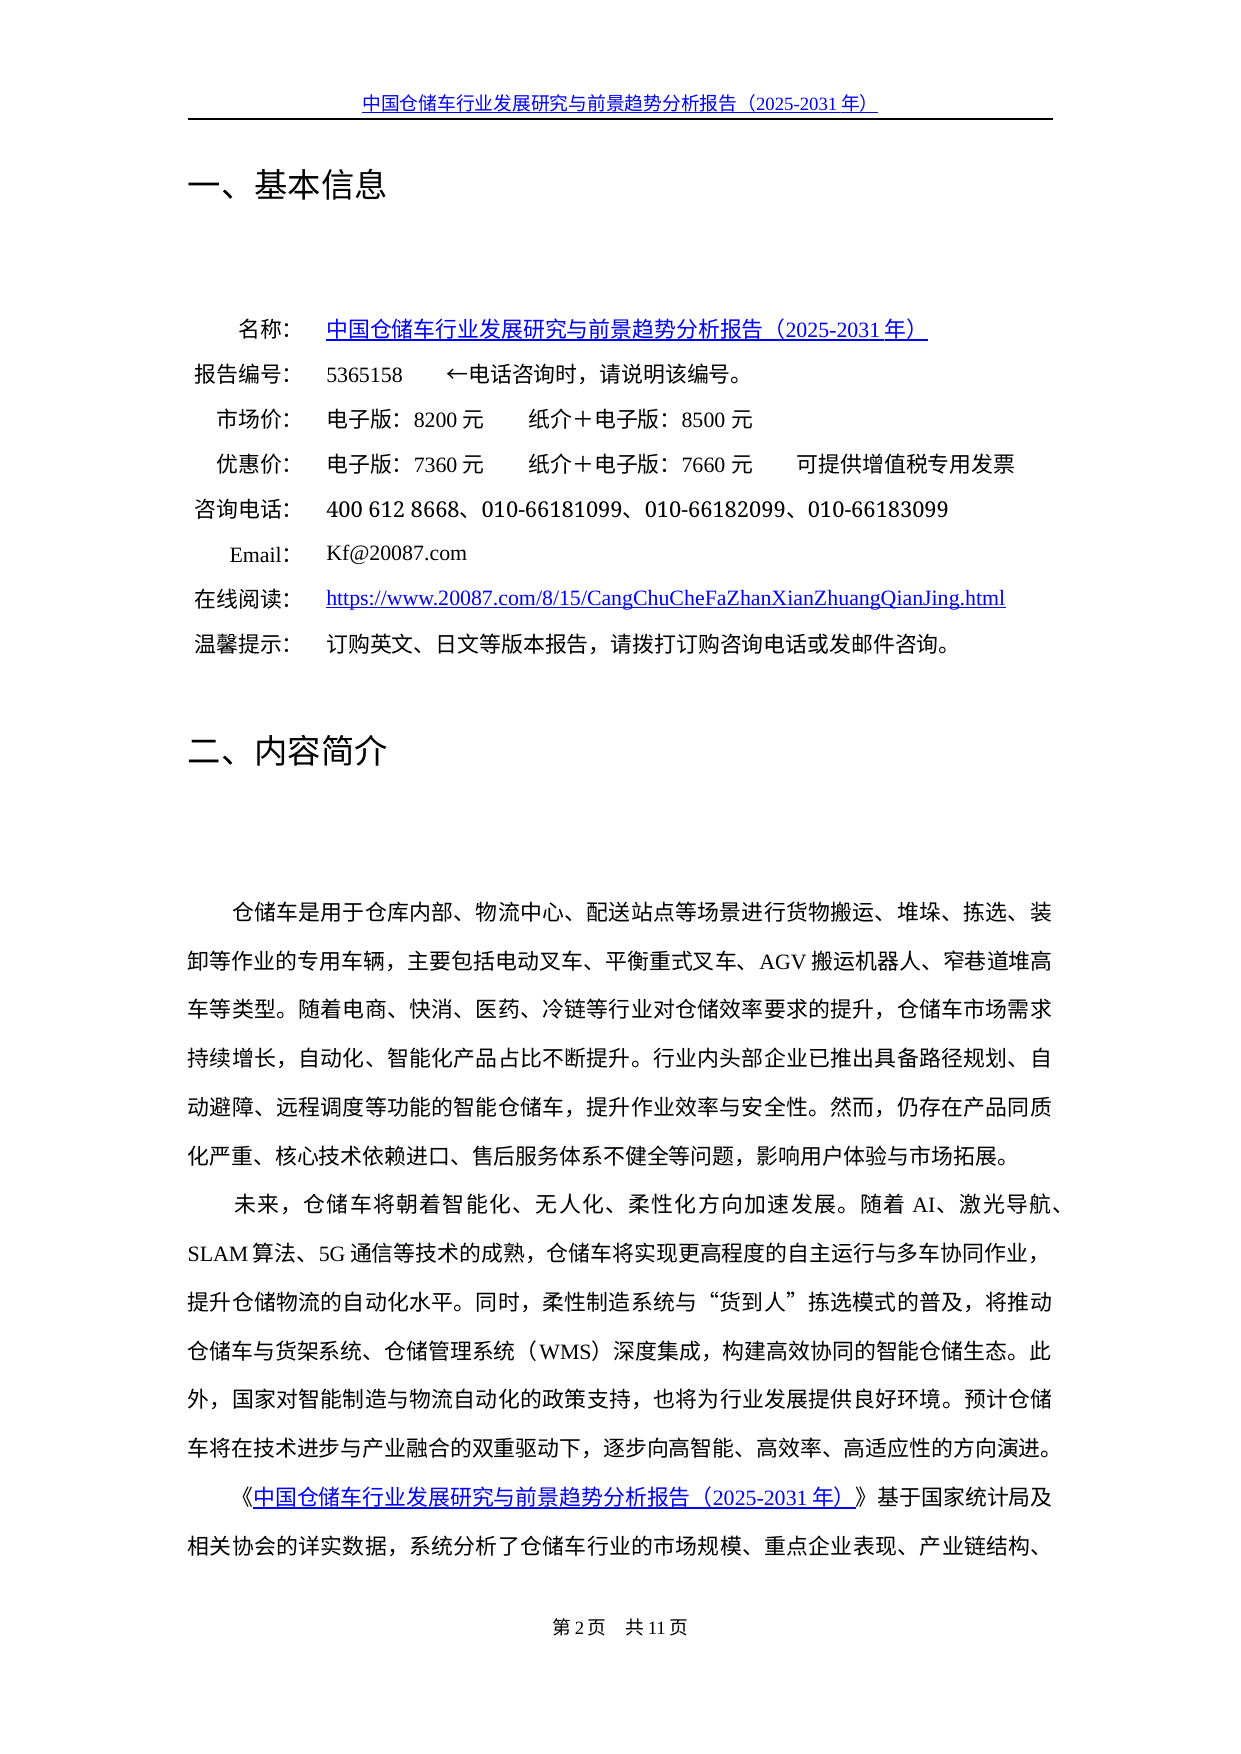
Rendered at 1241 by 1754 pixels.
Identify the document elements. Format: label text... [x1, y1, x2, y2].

table_cell 电子版：8200 元 纸介＋电子版：8500 元 [315, 402, 1073, 447]
table_cell Email： [167, 537, 315, 582]
table_cell 报告编号： [167, 357, 315, 402]
table_cell [315, 582, 1073, 627]
table_header 中国仓储车行业发展研究与前景趋势分析报告（2025-2031年） [315, 312, 1073, 357]
table_cell 市场价： [167, 402, 315, 447]
table_cell 温馨提示： [167, 627, 315, 672]
table_header 名称： [167, 312, 315, 357]
table_cell 咨询电话： [167, 492, 315, 537]
table_cell 订购英文、日文等版本报告，请拨打订购咨询电话或发邮件咨询。 [315, 627, 1073, 672]
table_cell Kf@20087.com [315, 537, 1073, 582]
title 二、内容简介 [187, 717, 1053, 782]
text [187, 894, 1053, 1561]
table_cell 在线阅读： [167, 582, 315, 627]
title 一、基本信息 [187, 150, 1053, 215]
table_cell 电子版：7360 元 纸介＋电子版：7660 元 可提供增值税专用发票 [315, 447, 1073, 492]
table_cell 优惠价： [167, 447, 315, 492]
table_cell 5365158 ←电话咨询时，请说明该编号。 [315, 357, 1073, 402]
table_cell 400 612 8668、010-66181099、010-66182099、010-66183099 [315, 492, 1073, 537]
